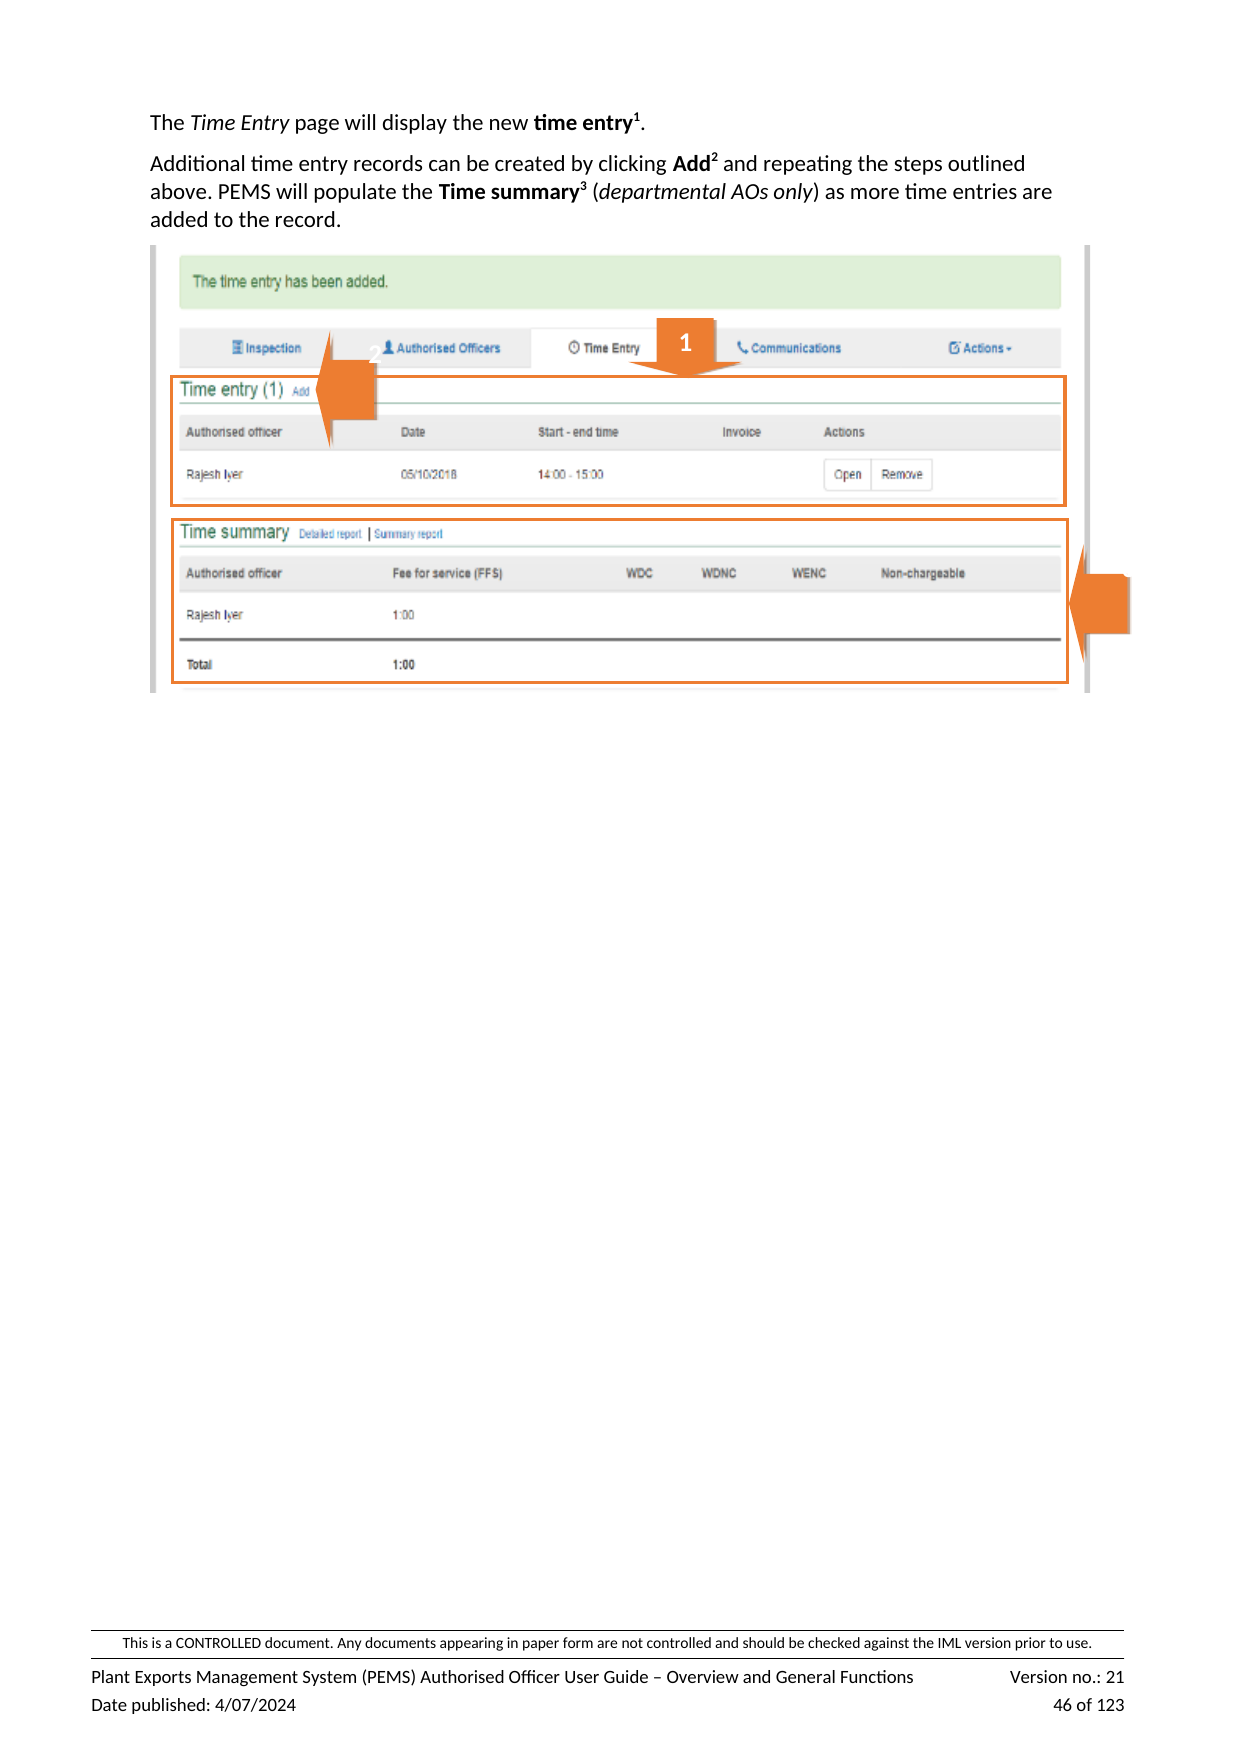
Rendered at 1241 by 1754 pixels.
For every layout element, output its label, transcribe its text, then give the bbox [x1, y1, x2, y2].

text The Time Entry page will display the new time entry1. [150, 108, 1090, 137]
text Additional time entry records can be created by clicking Add2 and repeating the steps outlined above. PEMS will populate the Time summary3 (departmental AOs only) as more time entries are added to the record. [150, 149, 1090, 233]
picture [174, 521, 1066, 681]
picture [150, 245, 1091, 693]
